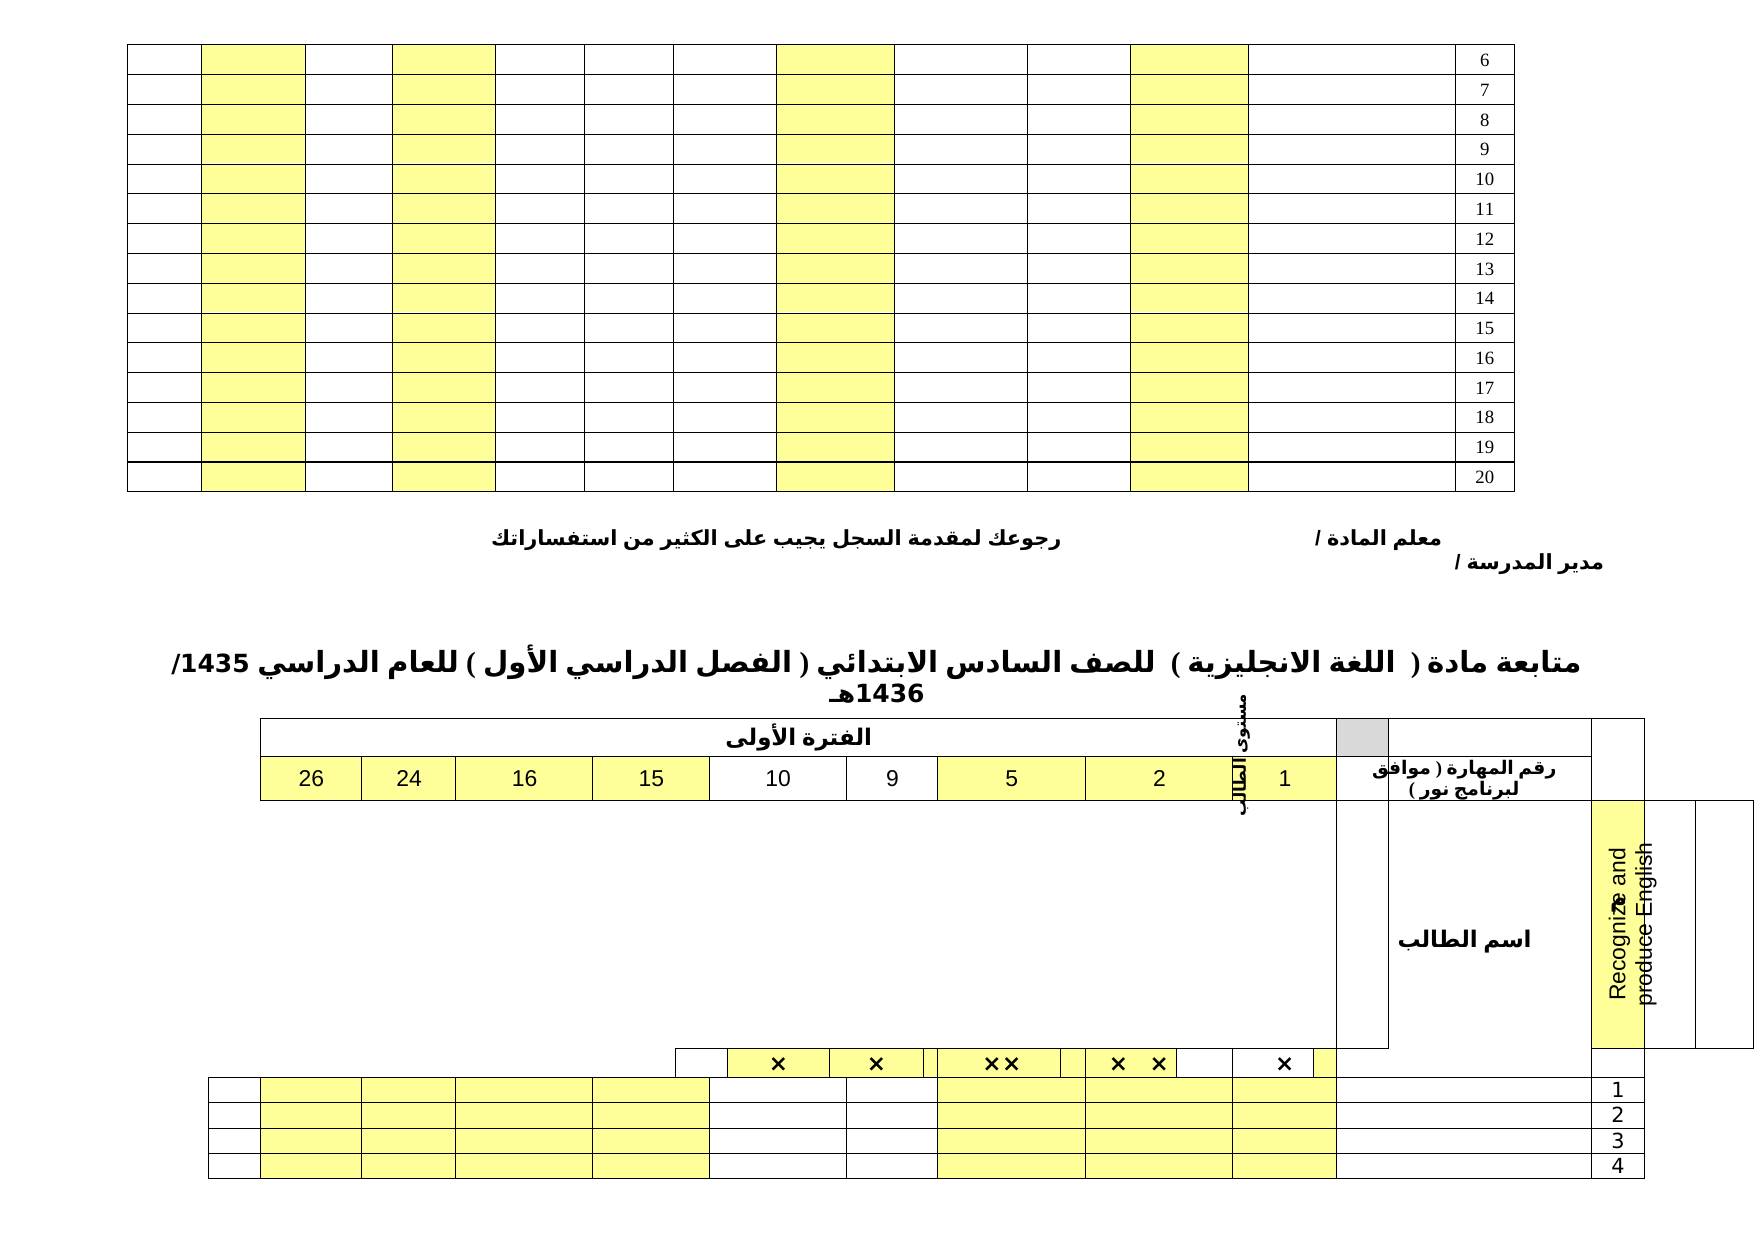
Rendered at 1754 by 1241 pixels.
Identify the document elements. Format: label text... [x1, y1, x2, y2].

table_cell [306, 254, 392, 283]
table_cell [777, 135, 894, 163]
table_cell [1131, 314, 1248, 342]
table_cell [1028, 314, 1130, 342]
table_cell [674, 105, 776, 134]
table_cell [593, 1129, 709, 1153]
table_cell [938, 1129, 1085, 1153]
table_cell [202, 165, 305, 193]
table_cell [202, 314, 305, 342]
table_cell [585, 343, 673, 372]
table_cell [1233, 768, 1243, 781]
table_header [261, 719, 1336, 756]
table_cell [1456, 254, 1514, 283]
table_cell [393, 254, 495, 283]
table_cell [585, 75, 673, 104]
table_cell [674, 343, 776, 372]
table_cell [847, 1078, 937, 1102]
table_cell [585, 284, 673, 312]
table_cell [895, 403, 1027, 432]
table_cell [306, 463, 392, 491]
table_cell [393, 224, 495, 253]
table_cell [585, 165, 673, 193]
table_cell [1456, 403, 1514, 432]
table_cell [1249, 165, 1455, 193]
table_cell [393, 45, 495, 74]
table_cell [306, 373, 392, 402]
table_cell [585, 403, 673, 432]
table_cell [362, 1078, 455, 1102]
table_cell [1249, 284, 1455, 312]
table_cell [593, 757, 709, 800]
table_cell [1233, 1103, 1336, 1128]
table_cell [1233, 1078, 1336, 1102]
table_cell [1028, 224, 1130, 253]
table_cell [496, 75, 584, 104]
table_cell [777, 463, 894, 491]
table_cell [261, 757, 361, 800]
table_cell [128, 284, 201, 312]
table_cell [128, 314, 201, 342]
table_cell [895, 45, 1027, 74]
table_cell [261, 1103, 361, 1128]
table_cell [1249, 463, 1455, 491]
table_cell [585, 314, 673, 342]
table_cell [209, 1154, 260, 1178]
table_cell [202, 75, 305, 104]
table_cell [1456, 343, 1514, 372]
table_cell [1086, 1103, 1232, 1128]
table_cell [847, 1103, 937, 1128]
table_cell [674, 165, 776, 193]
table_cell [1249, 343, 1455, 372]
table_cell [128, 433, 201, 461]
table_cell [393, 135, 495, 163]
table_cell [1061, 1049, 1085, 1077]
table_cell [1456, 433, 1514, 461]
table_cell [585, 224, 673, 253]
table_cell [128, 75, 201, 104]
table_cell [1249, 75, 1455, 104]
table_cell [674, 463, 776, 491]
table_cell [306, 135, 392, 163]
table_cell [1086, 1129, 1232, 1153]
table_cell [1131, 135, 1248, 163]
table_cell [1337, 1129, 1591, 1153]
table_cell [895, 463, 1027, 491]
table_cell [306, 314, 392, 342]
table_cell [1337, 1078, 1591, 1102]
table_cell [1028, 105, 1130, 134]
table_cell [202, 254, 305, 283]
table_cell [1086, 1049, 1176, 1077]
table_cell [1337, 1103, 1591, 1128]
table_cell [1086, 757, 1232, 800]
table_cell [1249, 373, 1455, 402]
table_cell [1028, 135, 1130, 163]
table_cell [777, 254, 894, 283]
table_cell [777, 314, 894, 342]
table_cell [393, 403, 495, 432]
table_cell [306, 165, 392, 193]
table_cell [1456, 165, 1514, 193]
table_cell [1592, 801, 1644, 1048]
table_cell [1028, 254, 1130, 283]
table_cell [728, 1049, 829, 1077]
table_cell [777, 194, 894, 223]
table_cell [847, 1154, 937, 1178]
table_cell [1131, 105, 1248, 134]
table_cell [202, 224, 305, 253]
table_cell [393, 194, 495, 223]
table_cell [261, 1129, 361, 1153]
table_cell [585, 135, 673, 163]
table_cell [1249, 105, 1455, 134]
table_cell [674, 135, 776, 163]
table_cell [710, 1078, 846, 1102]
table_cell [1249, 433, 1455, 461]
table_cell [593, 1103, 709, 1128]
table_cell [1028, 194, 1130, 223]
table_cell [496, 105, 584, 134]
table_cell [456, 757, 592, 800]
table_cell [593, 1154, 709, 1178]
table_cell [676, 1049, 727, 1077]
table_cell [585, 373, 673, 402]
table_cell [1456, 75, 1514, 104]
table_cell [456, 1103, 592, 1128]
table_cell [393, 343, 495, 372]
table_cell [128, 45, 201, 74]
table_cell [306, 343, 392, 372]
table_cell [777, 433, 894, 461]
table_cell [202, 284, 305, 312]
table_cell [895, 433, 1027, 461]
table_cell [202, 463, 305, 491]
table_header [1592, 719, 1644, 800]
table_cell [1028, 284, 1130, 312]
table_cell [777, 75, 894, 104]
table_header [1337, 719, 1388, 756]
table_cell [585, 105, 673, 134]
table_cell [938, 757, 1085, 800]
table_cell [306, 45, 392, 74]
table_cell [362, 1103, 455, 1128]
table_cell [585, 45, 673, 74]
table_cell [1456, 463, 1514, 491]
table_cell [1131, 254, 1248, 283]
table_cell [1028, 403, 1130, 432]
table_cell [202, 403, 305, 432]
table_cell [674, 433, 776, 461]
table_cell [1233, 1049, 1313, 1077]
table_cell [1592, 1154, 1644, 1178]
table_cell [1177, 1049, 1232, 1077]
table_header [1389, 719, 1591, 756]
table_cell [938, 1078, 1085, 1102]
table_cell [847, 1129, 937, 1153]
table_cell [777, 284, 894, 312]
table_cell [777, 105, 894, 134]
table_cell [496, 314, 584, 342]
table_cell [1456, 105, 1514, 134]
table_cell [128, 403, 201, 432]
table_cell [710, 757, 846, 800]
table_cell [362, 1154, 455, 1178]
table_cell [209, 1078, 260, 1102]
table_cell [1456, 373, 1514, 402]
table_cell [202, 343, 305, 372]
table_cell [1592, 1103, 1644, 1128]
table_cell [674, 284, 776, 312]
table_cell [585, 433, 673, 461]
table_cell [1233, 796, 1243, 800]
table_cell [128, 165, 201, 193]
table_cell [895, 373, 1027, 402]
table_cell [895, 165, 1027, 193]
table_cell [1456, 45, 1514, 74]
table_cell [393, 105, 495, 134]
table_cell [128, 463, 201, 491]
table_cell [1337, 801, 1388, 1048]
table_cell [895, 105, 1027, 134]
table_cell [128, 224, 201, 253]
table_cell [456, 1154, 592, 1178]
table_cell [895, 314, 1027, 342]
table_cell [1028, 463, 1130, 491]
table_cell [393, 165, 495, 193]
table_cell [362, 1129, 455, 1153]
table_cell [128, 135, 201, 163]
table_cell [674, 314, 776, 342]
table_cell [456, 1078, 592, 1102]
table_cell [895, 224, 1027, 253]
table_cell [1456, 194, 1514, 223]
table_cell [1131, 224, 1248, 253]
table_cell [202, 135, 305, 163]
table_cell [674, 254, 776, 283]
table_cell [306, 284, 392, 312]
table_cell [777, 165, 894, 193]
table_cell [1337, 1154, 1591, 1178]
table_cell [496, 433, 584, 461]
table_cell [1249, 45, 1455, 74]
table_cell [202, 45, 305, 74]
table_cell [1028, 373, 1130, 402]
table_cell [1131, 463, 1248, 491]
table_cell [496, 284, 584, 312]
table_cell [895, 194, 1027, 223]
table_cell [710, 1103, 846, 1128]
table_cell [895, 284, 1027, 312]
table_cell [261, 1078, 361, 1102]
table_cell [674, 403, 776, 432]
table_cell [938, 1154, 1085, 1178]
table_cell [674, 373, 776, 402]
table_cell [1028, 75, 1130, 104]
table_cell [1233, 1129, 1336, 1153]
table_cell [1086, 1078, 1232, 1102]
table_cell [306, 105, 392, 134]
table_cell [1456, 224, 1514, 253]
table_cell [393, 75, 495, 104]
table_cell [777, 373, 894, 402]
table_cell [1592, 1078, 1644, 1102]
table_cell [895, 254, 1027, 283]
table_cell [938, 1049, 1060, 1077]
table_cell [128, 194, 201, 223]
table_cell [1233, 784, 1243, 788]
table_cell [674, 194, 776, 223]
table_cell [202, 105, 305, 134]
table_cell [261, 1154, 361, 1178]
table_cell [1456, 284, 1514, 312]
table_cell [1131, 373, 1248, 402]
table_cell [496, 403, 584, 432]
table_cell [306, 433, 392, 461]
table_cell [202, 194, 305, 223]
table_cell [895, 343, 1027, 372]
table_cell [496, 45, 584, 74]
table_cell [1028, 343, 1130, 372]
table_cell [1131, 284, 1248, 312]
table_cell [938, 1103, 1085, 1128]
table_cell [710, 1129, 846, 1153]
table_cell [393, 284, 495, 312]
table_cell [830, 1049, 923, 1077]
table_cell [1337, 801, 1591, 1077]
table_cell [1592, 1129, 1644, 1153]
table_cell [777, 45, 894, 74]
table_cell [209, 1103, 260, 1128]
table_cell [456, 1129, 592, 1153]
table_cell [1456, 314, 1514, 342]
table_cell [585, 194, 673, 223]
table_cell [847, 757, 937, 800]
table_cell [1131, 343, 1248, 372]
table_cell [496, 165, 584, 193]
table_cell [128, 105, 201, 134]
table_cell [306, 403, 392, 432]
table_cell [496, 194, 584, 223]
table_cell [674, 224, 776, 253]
text معلم المادة / رجوعك لمقدمة السجل يجيب على الكثير من استفساراتك مدير المدرسة / [150, 526, 1604, 574]
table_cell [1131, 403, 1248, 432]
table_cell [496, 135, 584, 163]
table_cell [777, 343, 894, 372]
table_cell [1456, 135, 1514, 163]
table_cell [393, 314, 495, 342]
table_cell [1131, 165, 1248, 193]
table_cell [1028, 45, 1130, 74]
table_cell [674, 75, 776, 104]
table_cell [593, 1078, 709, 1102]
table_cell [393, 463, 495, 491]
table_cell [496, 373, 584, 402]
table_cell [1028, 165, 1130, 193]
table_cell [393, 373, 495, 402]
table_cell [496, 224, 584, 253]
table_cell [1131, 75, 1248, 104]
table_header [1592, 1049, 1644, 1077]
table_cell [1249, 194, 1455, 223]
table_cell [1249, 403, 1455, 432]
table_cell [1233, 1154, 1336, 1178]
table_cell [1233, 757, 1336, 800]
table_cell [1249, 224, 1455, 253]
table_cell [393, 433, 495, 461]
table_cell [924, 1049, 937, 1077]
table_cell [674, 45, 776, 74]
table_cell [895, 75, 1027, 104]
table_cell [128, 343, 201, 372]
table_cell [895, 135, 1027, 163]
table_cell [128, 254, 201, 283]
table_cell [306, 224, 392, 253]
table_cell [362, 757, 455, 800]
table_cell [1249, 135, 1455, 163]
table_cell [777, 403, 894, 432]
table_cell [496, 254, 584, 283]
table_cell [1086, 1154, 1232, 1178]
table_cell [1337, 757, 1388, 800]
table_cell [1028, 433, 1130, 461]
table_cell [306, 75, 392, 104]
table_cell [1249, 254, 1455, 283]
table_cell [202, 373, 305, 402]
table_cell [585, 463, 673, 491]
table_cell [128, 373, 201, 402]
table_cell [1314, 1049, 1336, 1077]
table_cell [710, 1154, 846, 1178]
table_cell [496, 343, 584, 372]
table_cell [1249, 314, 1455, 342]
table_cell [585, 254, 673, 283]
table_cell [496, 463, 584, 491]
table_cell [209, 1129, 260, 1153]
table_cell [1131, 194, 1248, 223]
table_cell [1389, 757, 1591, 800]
text متابعة مادة ( اللغة الانجليزية ) للصف السادس الابتدائي ( الفصل الدراسي الأول ) للعام الدراسي 1435/ 1436هـ [150, 646, 1604, 708]
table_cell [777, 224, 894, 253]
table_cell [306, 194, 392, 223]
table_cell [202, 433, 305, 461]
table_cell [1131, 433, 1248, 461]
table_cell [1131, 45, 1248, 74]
